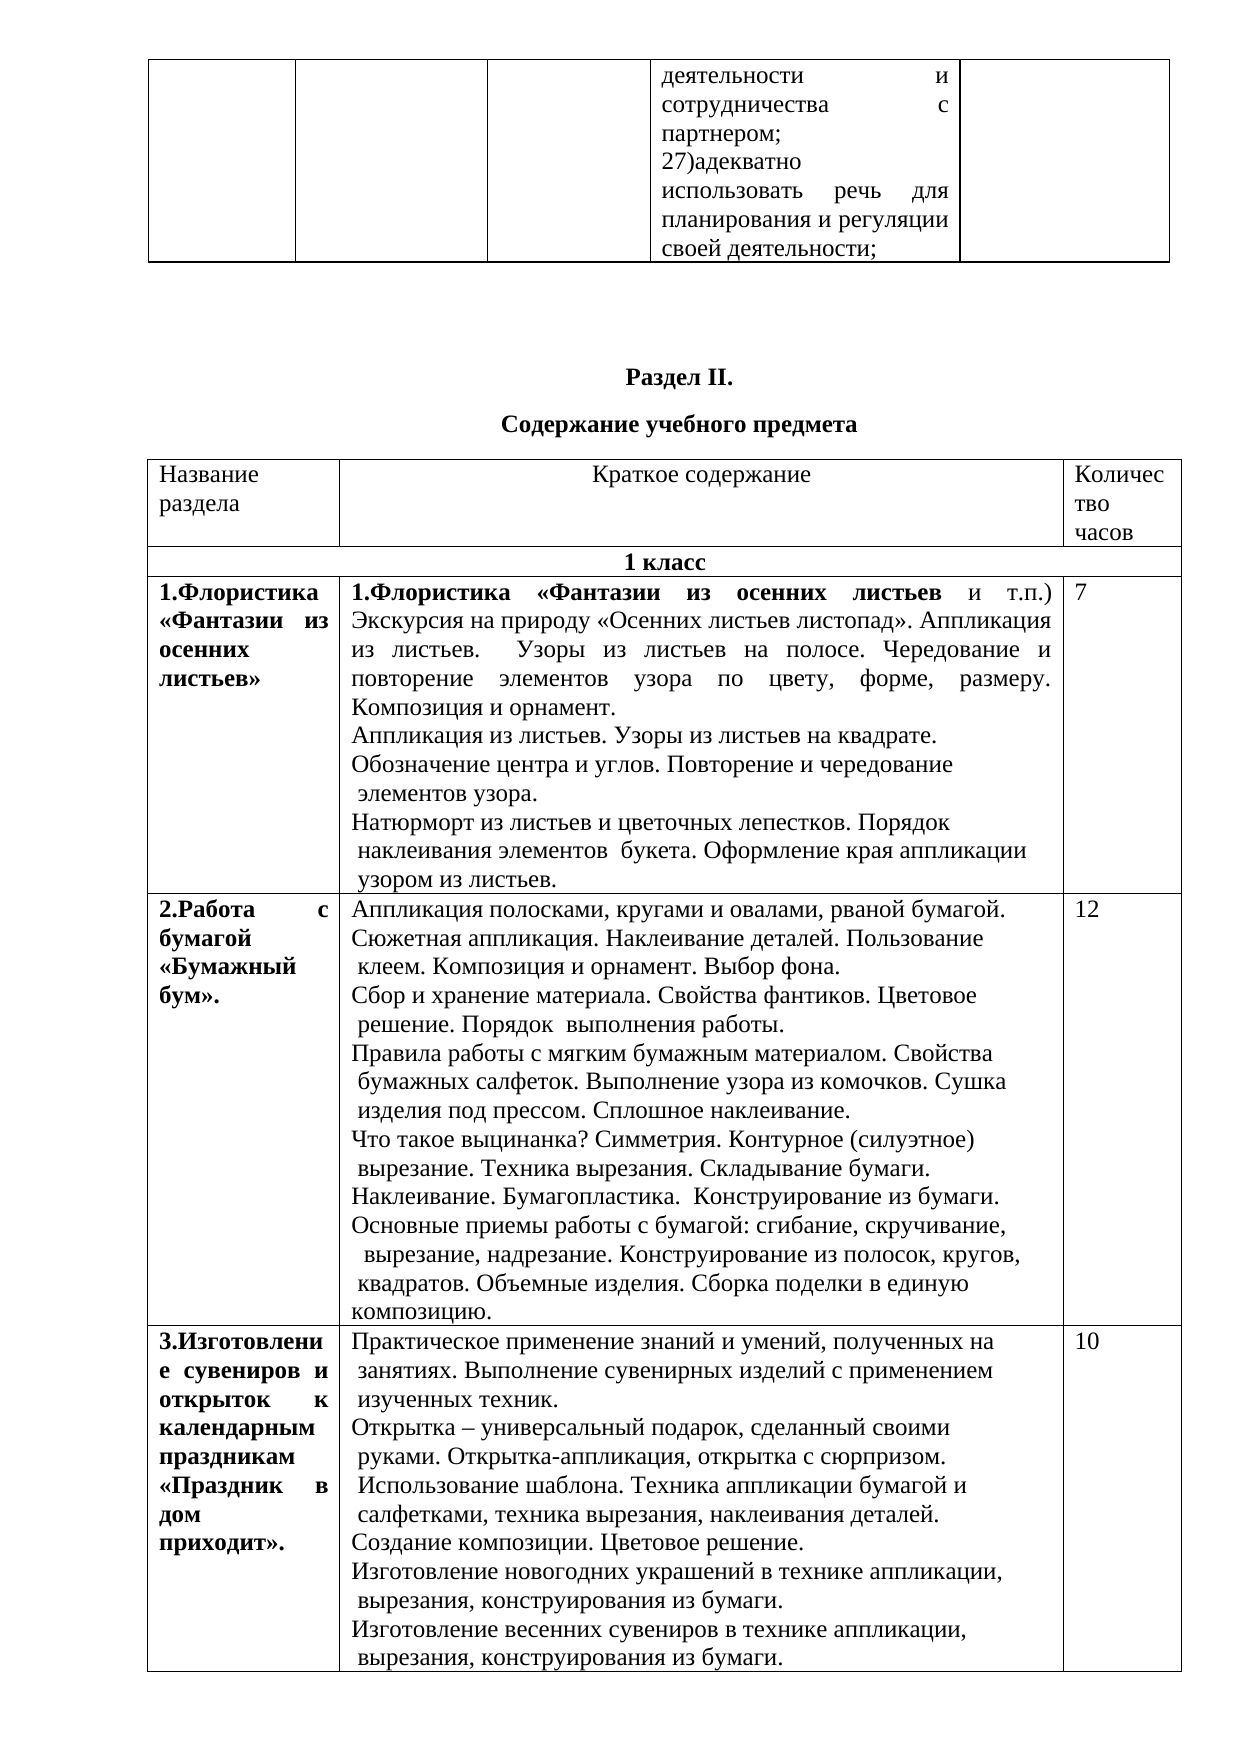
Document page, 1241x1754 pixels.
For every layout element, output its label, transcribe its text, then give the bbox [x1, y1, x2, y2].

table_cell 12 [1064, 894, 1181, 1325]
table_cell 7 [1064, 577, 1181, 893]
table_cell 1.Флористика «Фантазии из осенних листьев и т.п.) Экскурсия на природу «Осенних листьев листопад». Аппликация из листьев. Узоры из листьев на полосе. Чередование и повторение элементов узора по цвету, форме, размеру. Композиция и орнамент. Аппликация из листьев. Узоры из листьев на квадрате. Обозначение центра и углов. Повторение и чередование элементов узора. Натюрморт из листьев и цветочных лепестков. Порядок наклеивания элементов букета. Оформление края аппликации узором из листьев. [340, 577, 1063, 893]
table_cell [488, 60, 650, 261]
table_cell 10 [1064, 1326, 1181, 1671]
table_cell 1 класс [148, 547, 1181, 576]
text Раздел II. [177, 362, 1181, 390]
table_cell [149, 60, 295, 261]
table_header Краткое содержание [340, 460, 1063, 546]
table_header Количество часов [1064, 460, 1181, 546]
table_cell 2.Работа с бумагой «Бумажный бум». [148, 894, 339, 1325]
table_cell Аппликация полосками, кругами и овалами, рваной бумагой. Сюжетная аппликация. Наклеивание деталей. Пользование клеем. Композиция и орнамент. Выбор фона. Сбор и хранение материала. Свойства фантиков. Цветовое решение. Порядок выполнения работы. Правила работы с мягким бумажным материалом. Свойства бумажных салфеток. Выполнение узора из комочков. Сушка изделия под прессом. Сплошное наклеивание. Что такое выцинанка? Симметрия. Контурное (силуэтное) вырезание. Техника вырезания. Складывание бумаги. Наклеивание. Бумагопластика. Конструирование из бумаги. Основные приемы работы с бумагой: сгибание, скручивание, вырезание, надрезание. Конструирование из полосок, кругов, квадратов. Объемные изделия. Сборка поделки в единую композицию. [340, 894, 1063, 1325]
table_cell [296, 60, 487, 261]
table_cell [148, 1326, 339, 1671]
table_header Название раздела [148, 460, 339, 546]
table_cell 1.Флористика «Фантазии из осенних листьев» [148, 577, 339, 893]
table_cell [340, 1326, 1063, 1671]
text Содержание учебного предмета [177, 409, 1181, 438]
